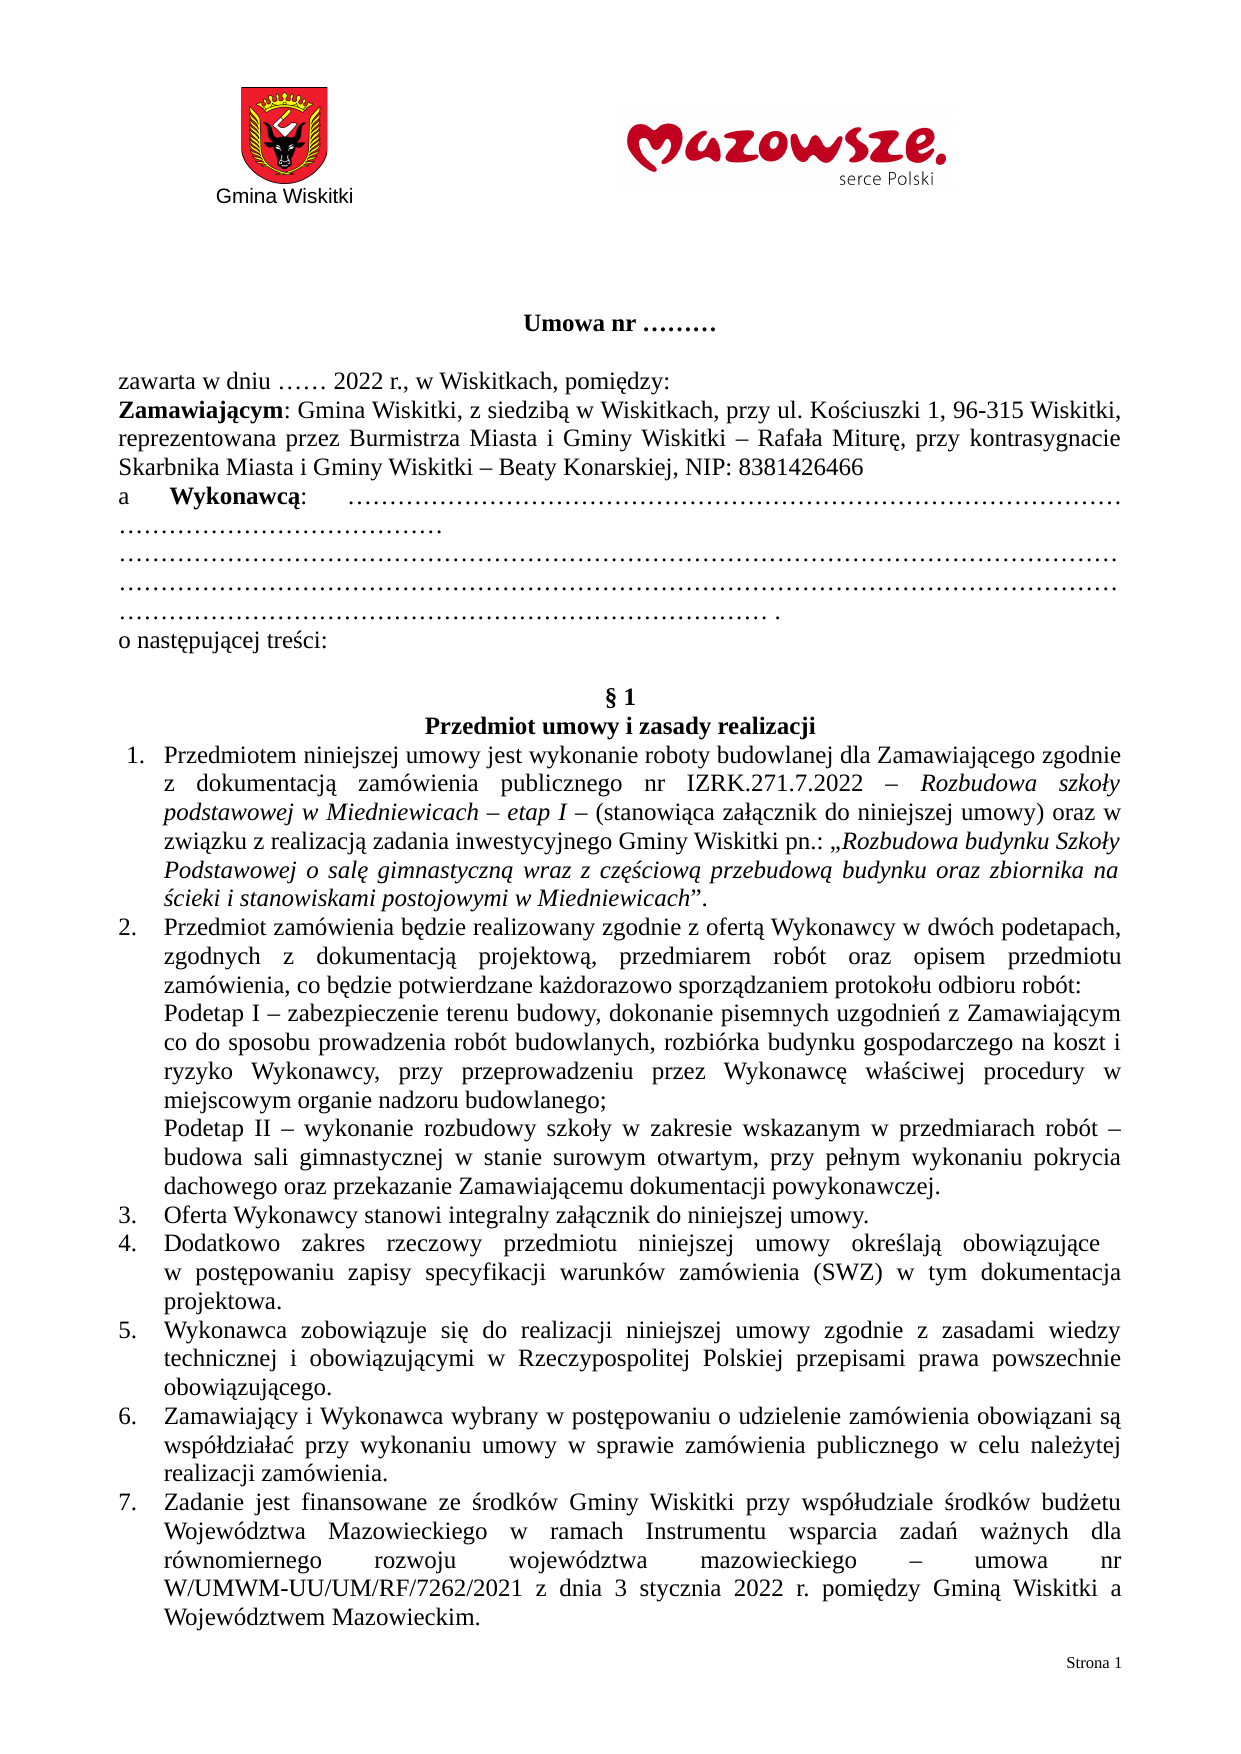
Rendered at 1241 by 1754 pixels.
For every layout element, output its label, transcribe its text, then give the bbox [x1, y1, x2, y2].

list Przedmiot zamówienia będzie realizowany zgodnie z ofertą Wykonawcy w dwóch podetapach, zgodnych z dokumentacją projektową, przedmiarem robót oraz opisem przedmiotu zamówienia, co będzie potwierdzane każdorazowo sporządzaniem protokołu odbioru robót: [118, 912, 1122, 998]
text Podetap I – zabezpieczenie terenu budowy, dokonanie pisemnych uzgodnień z Zamawiającym co do sposobu prowadzenia robót budowlanych, rozbiórka budynku gospodarczego na koszt i ryzyko Wykonawcy, przy przeprowadzeniu przez Wykonawcę właściwej procedury w miejscowym organie nadzoru budowlanego; [163, 998, 1122, 1113]
text zawarta w dniu …… 2022 r., w Wiskitkach, pomiędzy: [118, 366, 1122, 395]
text Umowa nr ……… [118, 308, 1122, 337]
list Zadanie jest finansowane ze środków Gminy Wiskitki przy współudziale środków budżetu Województwa Mazowieckiego w ramach Instrumentu wsparcia zadań ważnych dla równomiernego rozwoju województwa mazowieckiego – umowa nr W/UMWM-UU/UM/RF/7262/2021 z dnia 3 stycznia 2022 r. pomiędzy Gminą Wiskitki a Województwem Mazowieckim. [118, 1487, 1122, 1631]
list Zamawiający i Wykonawca wybrany w postępowaniu o udzielenie zamówienia obowiązani są współdziałać przy wykonaniu umowy w sprawie zamówienia publicznego w celu należytej realizacji zamówienia. [118, 1401, 1122, 1487]
text § 1 [118, 682, 1122, 711]
list Oferta Wykonawcy stanowi integralny załącznik do niniejszej umowy. [118, 1200, 1122, 1228]
text a Wykonawcą: ………………………………………………………………………………… …………………………………………………………………………………………………………………………………………………………………………………………………………………………………………………………………………………………………………………………… . [118, 481, 1122, 625]
text Podetap II – wykonanie rozbudowy szkoły w zakresie wskazanym w przedmiarach robót – budowa sali gimnastycznej w stanie surowym otwartym, przy pełnym wykonaniu pokrycia dachowego oraz przekazanie Zamawiającemu dokumentacji powykonawczej. [163, 1113, 1122, 1200]
text Przedmiot umowy i zasady realizacji [118, 711, 1122, 740]
text o następującej treści: [118, 625, 1122, 653]
list Wykonawca zobowiązuje się do realizacji niniejszej umowy zgodnie z zasadami wiedzy technicznej i obowiązującymi w Rzeczypospolitej Polskiej przepisami prawa powszechnie obowiązującego. [118, 1315, 1122, 1401]
picture [614, 101, 959, 194]
text Zamawiającym: Gmina Wiskitki, z siedzibą w Wiskitkach, przy ul. Kościuszki 1, 96-315 Wiskitki, reprezentowana przez Burmistrza Miasta i Gminy Wiskitki – Rafała Miturę, przy kontrasygnacie Skarbnika Miasta i Gminy Wiskitki – Beaty Konarskiej, NIP: 8381426466 [118, 395, 1122, 481]
list Przedmiotem niniejszej umowy jest wykonanie roboty budowlanej dla Zamawiającego zgodnie z dokumentacją zamówienia publicznego nr IZRK.271.7.2022 – Rozbudowa szkoły podstawowej w Miedniewicach – etap I – (stanowiąca załącznik do niniejszej umowy) oraz w związku z realizacją zadania inwestycyjnego Gminy Wiskitki pn.: „Rozbudowa budynku Szkoły Podstawowej o salę gimnastyczną wraz z częściową przebudową budynku oraz zbiornika na ścieki i stanowiskami postojowymi w Miedniewicach”. [126, 740, 1122, 912]
list Dodatkowo zakres rzeczowy przedmiotu niniejszej umowy określają obowiązujące w postępowaniu zapisy specyfikacji warunków zamówienia (SWZ) w tym dokumentacja projektowa. [118, 1228, 1122, 1315]
picture [241, 87, 328, 184]
